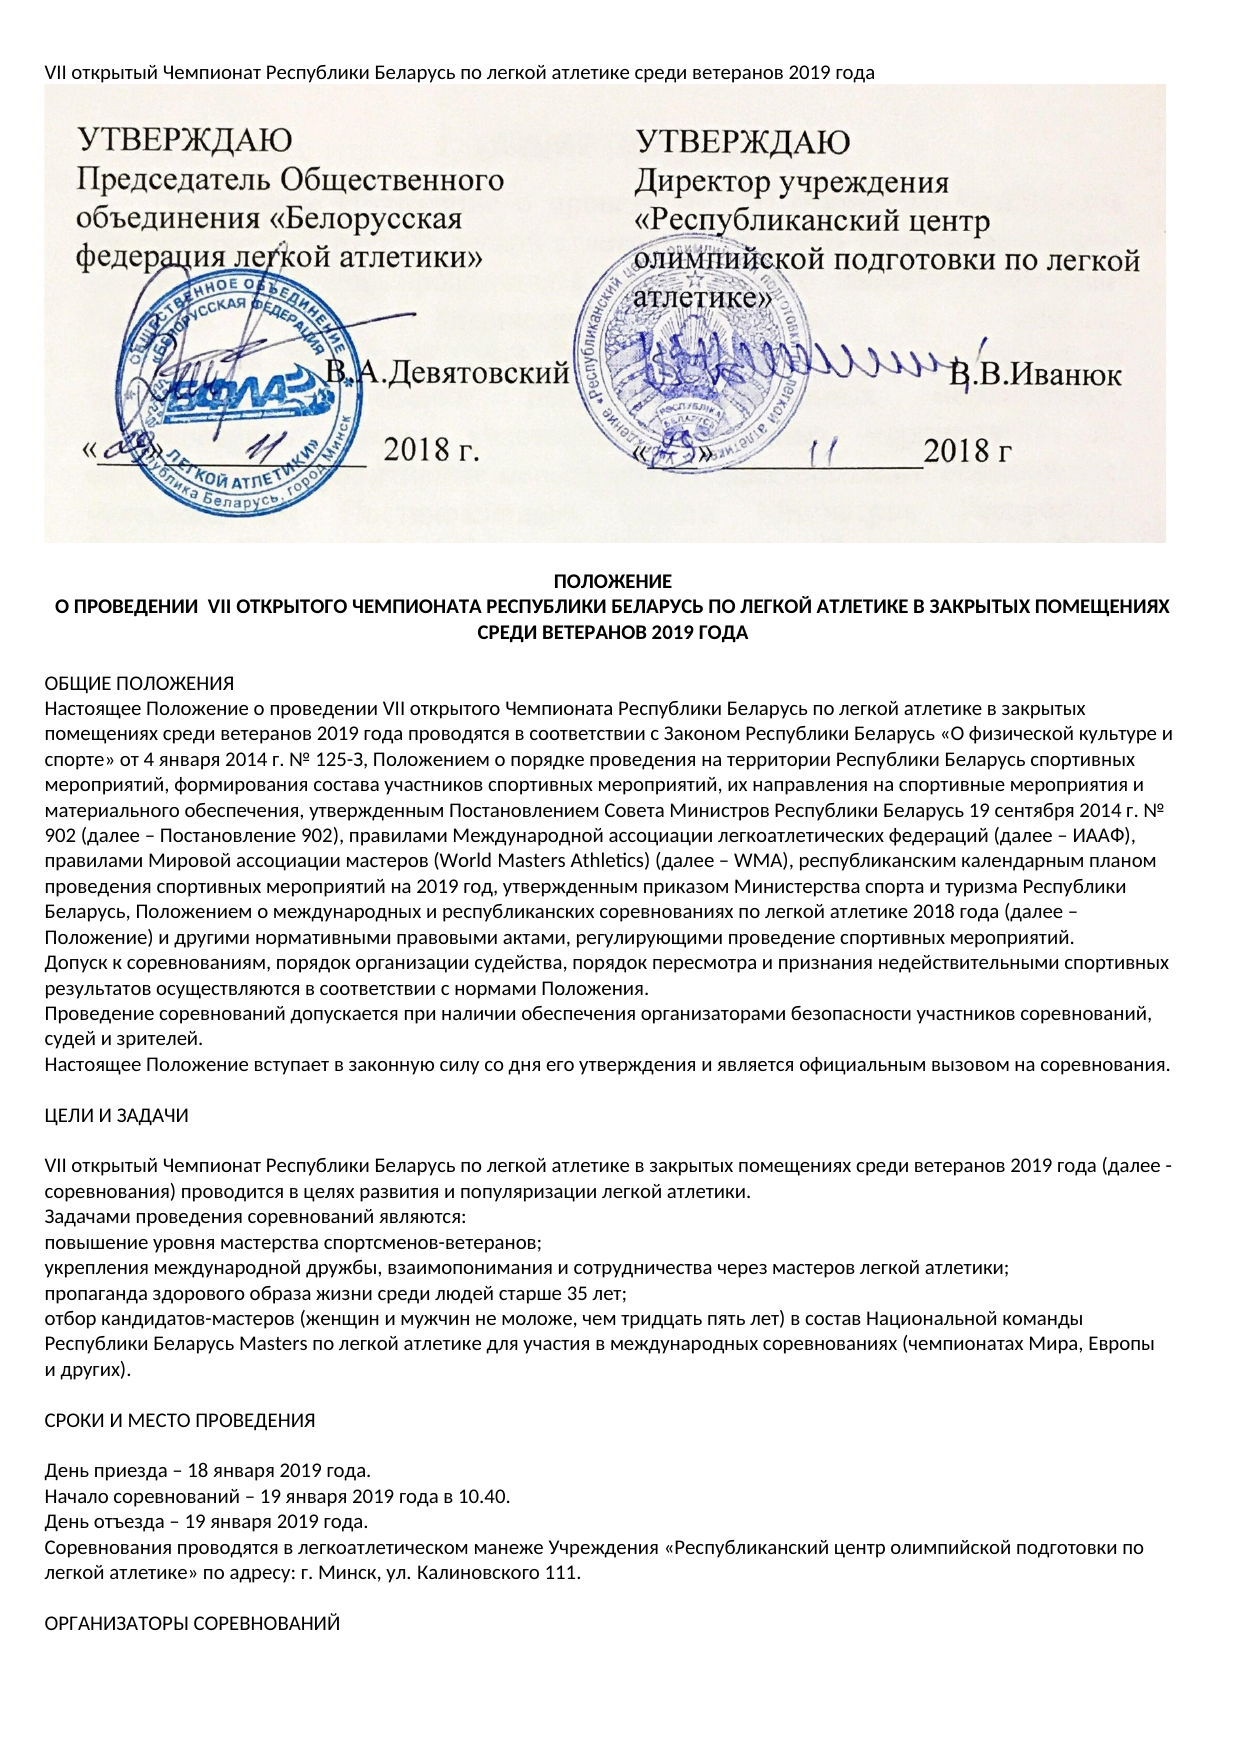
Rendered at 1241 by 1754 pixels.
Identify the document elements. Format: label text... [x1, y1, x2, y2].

text ЦЕЛИ И ЗАДАЧИ [44, 1102, 1181, 1127]
text Соревнования проводятся в легкоатлетическом манеже Учреждения «Республиканский центр олимпийской подготовки по легкой атлетике» по адресу: г. Минск, ул. Калиновского 111. [44, 1534, 1181, 1585]
text Настоящее Положение о проведении VII открытого Чемпионата Республики Беларусь по легкой атлетике в закрытых помещениях среди ветеранов 2019 года проводятся в соответствии с Законом Республики Беларусь «О физической культуре и спорте» от 4 января 2014 г. № 125-З, Положением о порядке проведения на территории Республики Беларусь спортивных мероприятий, формирования состава участников спортивных мероприятий, их направления на спортивные мероприятия и материального обеспечения, утвержденным Постановлением Совета Министров Республики Беларусь 19 сентября 2014 г. № 902 (далее – Постановление 902), правилами Международной ассоциации легкоатлетических федераций (далее – ИААФ), правилами Мировой ассоциации мастеров (World Masters Athletics) (далее – WMA), республиканским календарным планом проведения спортивных мероприятий на 2019 год, утвержденным приказом Министерства спорта и туризма Республики Беларусь, Положением о международных и республиканских соревнованиях по легкой атлетике 2018 года (далее – Положение) и другими нормативными правовыми актами, регулирующими проведение спортивных мероприятий. [44, 695, 1181, 949]
text ОРГАНИЗАТОРЫ СОРЕВНОВАНИЙ [44, 1610, 1181, 1636]
text Настоящее Положение вступает в законную силу со дня его утверждения и является официальным вызовом на соревнования. [44, 1051, 1181, 1076]
text ПОЛОЖЕНИЕ [44, 568, 1181, 593]
text СРОКИ И МЕСТО ПРОВЕДЕНИЯ [44, 1407, 1181, 1432]
text повышение уровня мастерства спортсменов-ветеранов; [44, 1229, 1181, 1254]
text О ПРОВЕДЕНИИ VII ОТКРЫТОГО ЧЕМПИОНАТА РЕСПУБЛИКИ БЕЛАРУСЬ ПО ЛЕГКОЙ АТЛЕТИКЕ В ЗАКРЫТЫХ ПОМЕЩЕНИЯХ СРЕДИ ВЕТЕРАНОВ 2019 ГОДА [44, 593, 1181, 644]
text укрепления международной дружбы, взаимопонимания и сотрудничества через мастеров легкой атлетики; [44, 1254, 1181, 1280]
text VII открытый Чемпионат Республики Беларусь по легкой атлетике в закрытых помещениях среди ветеранов 2019 года (далее - соревнования) проводится в целях развития и популяризации легкой атлетики. [44, 1153, 1181, 1203]
text отбор кандидатов-мастеров (женщин и мужчин не моложе, чем тридцать пять лет) в состав Национальной команды Республики Беларусь Masters по легкой атлетике для участия в международных соревнованиях (чемпионатах Мира, Европы и других). [44, 1305, 1181, 1381]
text Проведение соревнований допускается при наличии обеспечения организаторами безопасности участников соревнований, судей и зрителей. [44, 1000, 1181, 1051]
text День приезда – 18 января 2019 года. [44, 1458, 1181, 1483]
text пропаганда здорового образа жизни среди людей старше 35 лет; [44, 1280, 1181, 1305]
text Допуск к соревнованиям, порядок организации судейства, порядок пересмотра и признания недействительными спортивных результатов осуществляются в соответствии с нормами Положения. [44, 949, 1181, 1000]
text Начало соревнований – 19 января 2019 года в 10.40. [44, 1483, 1181, 1508]
text День отъезда – 19 января 2019 года. [44, 1508, 1181, 1534]
text VII открытый Чемпионат Республики Беларусь по легкой атлетике среди ветеранов 2019 года [44, 59, 1181, 84]
text ОБЩИЕ ПОЛОЖЕНИЯ [44, 670, 1181, 695]
picture [44, 84, 1167, 543]
text Задачами проведения соревнований являются: [44, 1203, 1181, 1229]
